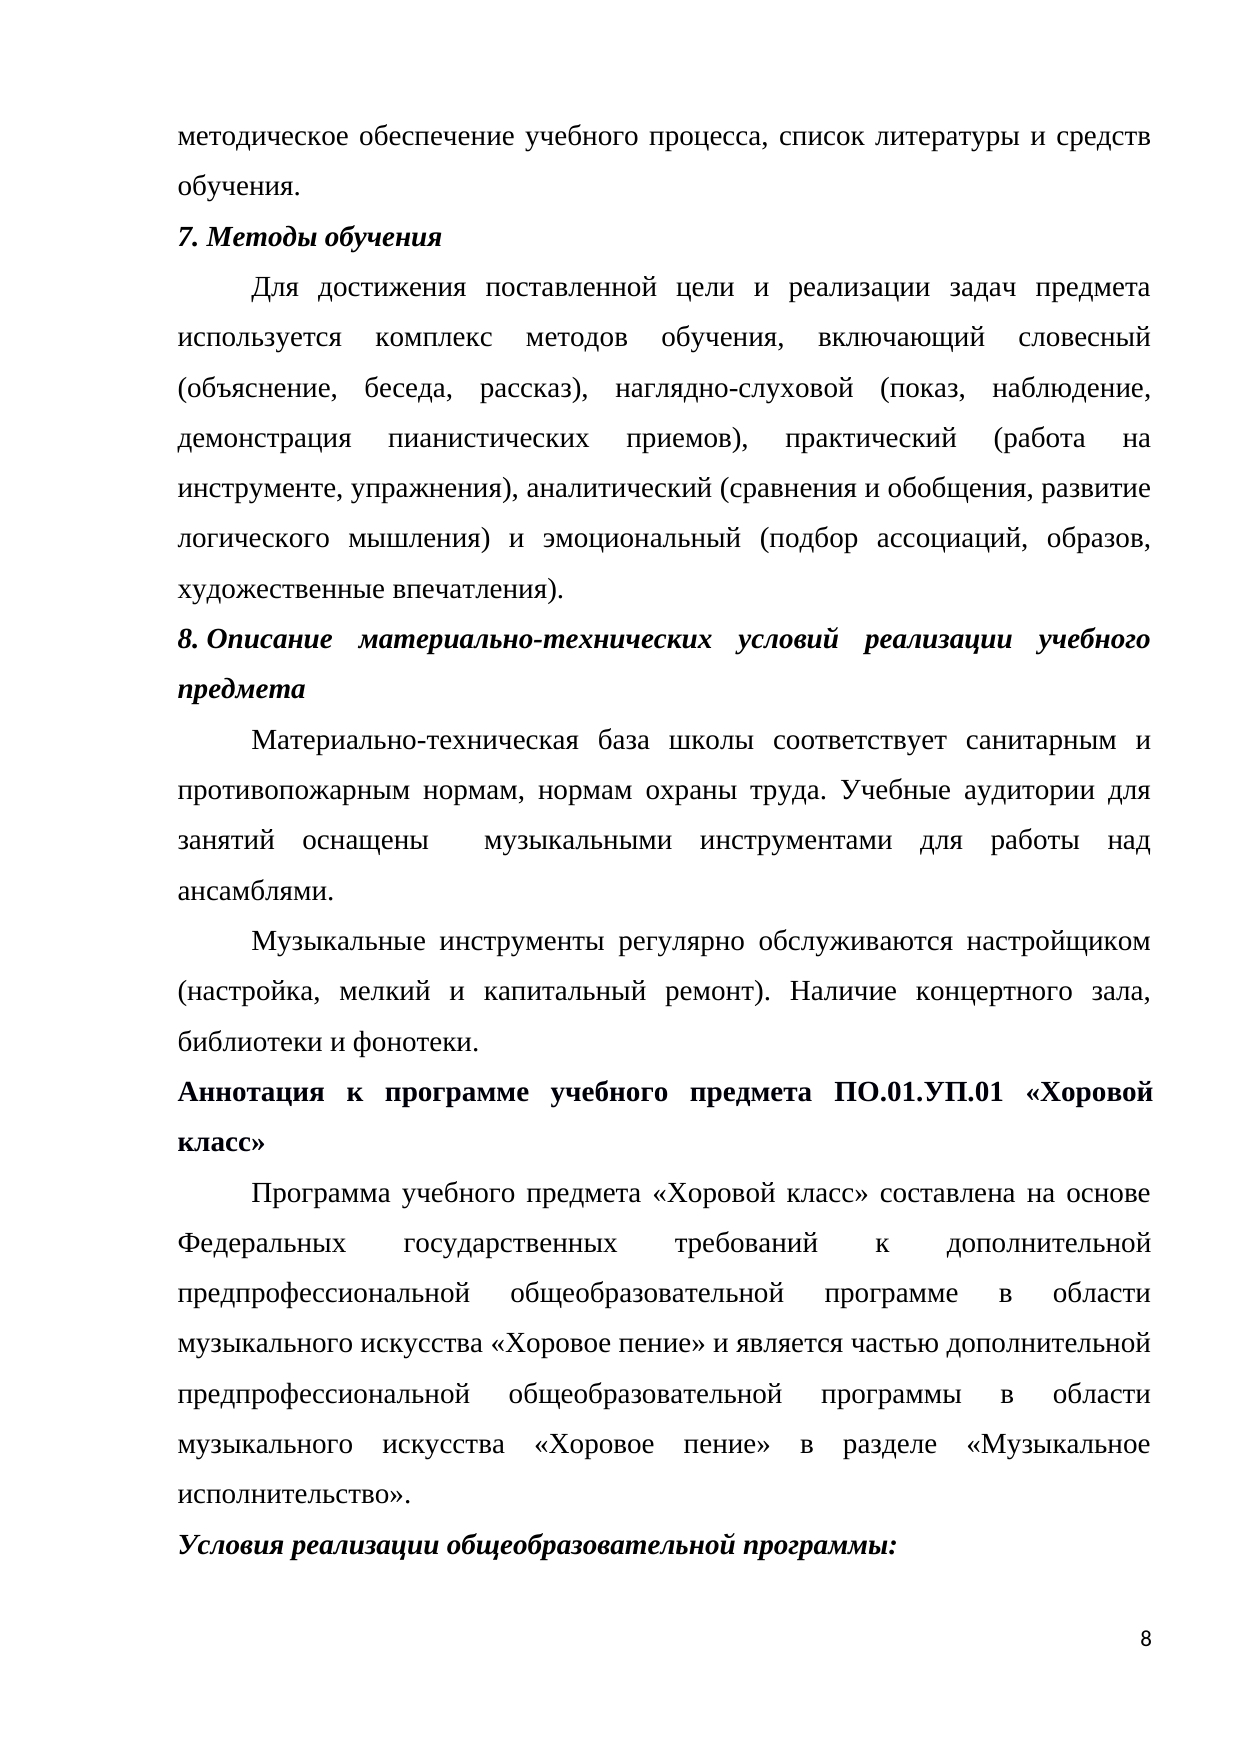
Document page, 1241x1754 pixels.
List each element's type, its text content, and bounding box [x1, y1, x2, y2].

text Условия реализации общеобразовательной программы: [177, 1527, 1152, 1560]
text Музыкальные инструменты регулярно обслуживаются настройщиком (настройка, мелкий и капитальный ремонт). Наличие концертного зала, библиотеки и фонотеки. [177, 923, 1152, 1057]
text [177, 118, 1152, 202]
text Материально-техническая база школы соответствует санитарным и противопожарным нормам, нормам охраны труда. Учебные аудитории для занятий оснащены музыкальными инструментами для работы над ансамблями. [177, 722, 1152, 906]
text 7. Методы обучения [177, 219, 1152, 252]
text 8. Описание материально-технических условий реализации учебного предмета [177, 621, 1152, 705]
text Программа учебного предмета «Хоровой класс» составлена на основе Федеральных государственных требований к дополнительной предпрофессиональной общеобразовательной программе в области музыкального искусства «Хоровое пение» и является частью дополнительной предпрофессиональной общеобразовательной программы в области музыкального искусства «Хоровое пение» в разделе «Музыкальное исполнительство». [177, 1175, 1152, 1510]
text Аннотация к программе учебного предмета ПО.01.УП.01 «Хоровой класс» [177, 1074, 1153, 1158]
text Для достижения поставленной цели и реализации задач предмета используется комплекс методов обучения, включающий словесный (объяснение, беседа, рассказ), наглядно-слуховой (показ, наблюдение, демонстрация пианистических приемов), практический (работа на инструменте, упражнения), аналитический (сравнения и обобщения, развитие логического мышления) и эмоциональный (подбор ассоциаций, образов, художественные впечатления). [177, 269, 1152, 604]
